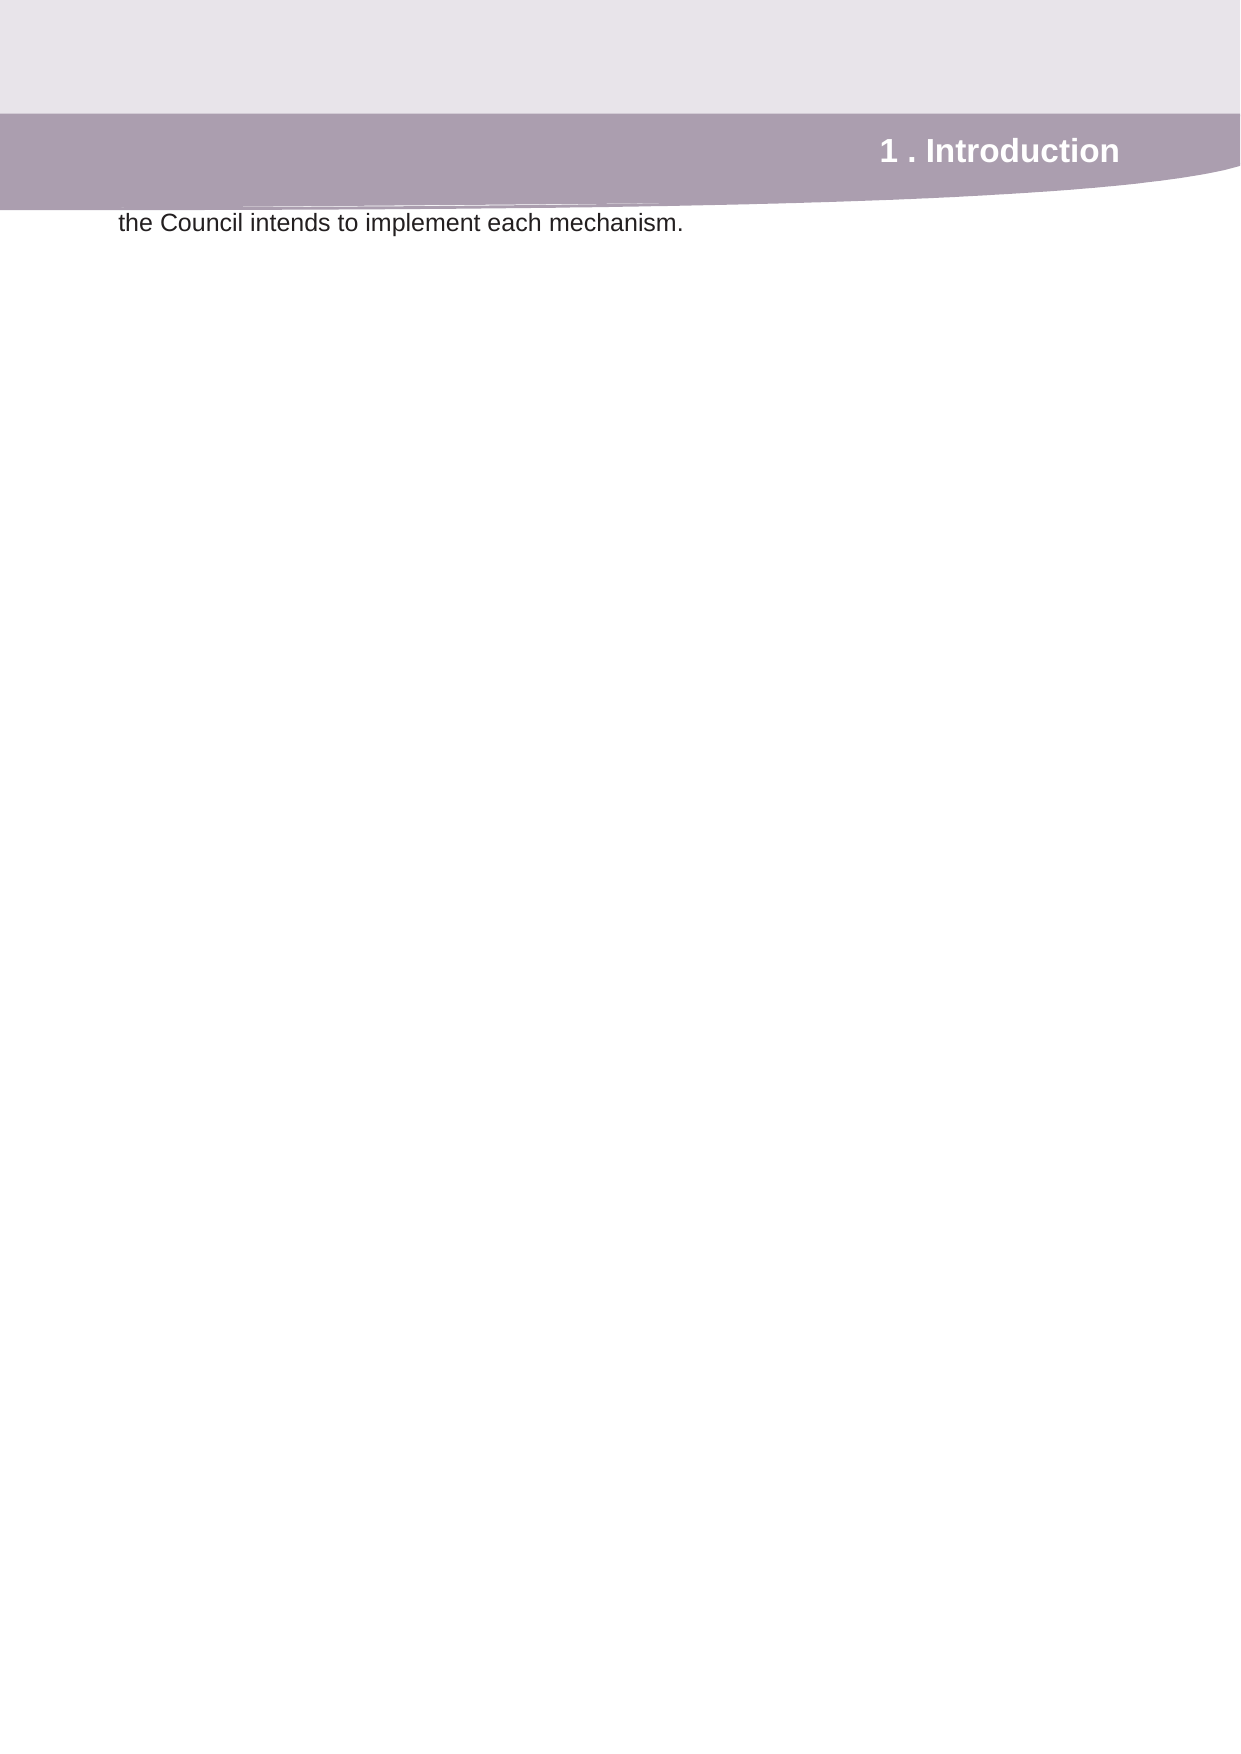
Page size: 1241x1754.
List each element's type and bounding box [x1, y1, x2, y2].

list [118, 208, 1122, 237]
